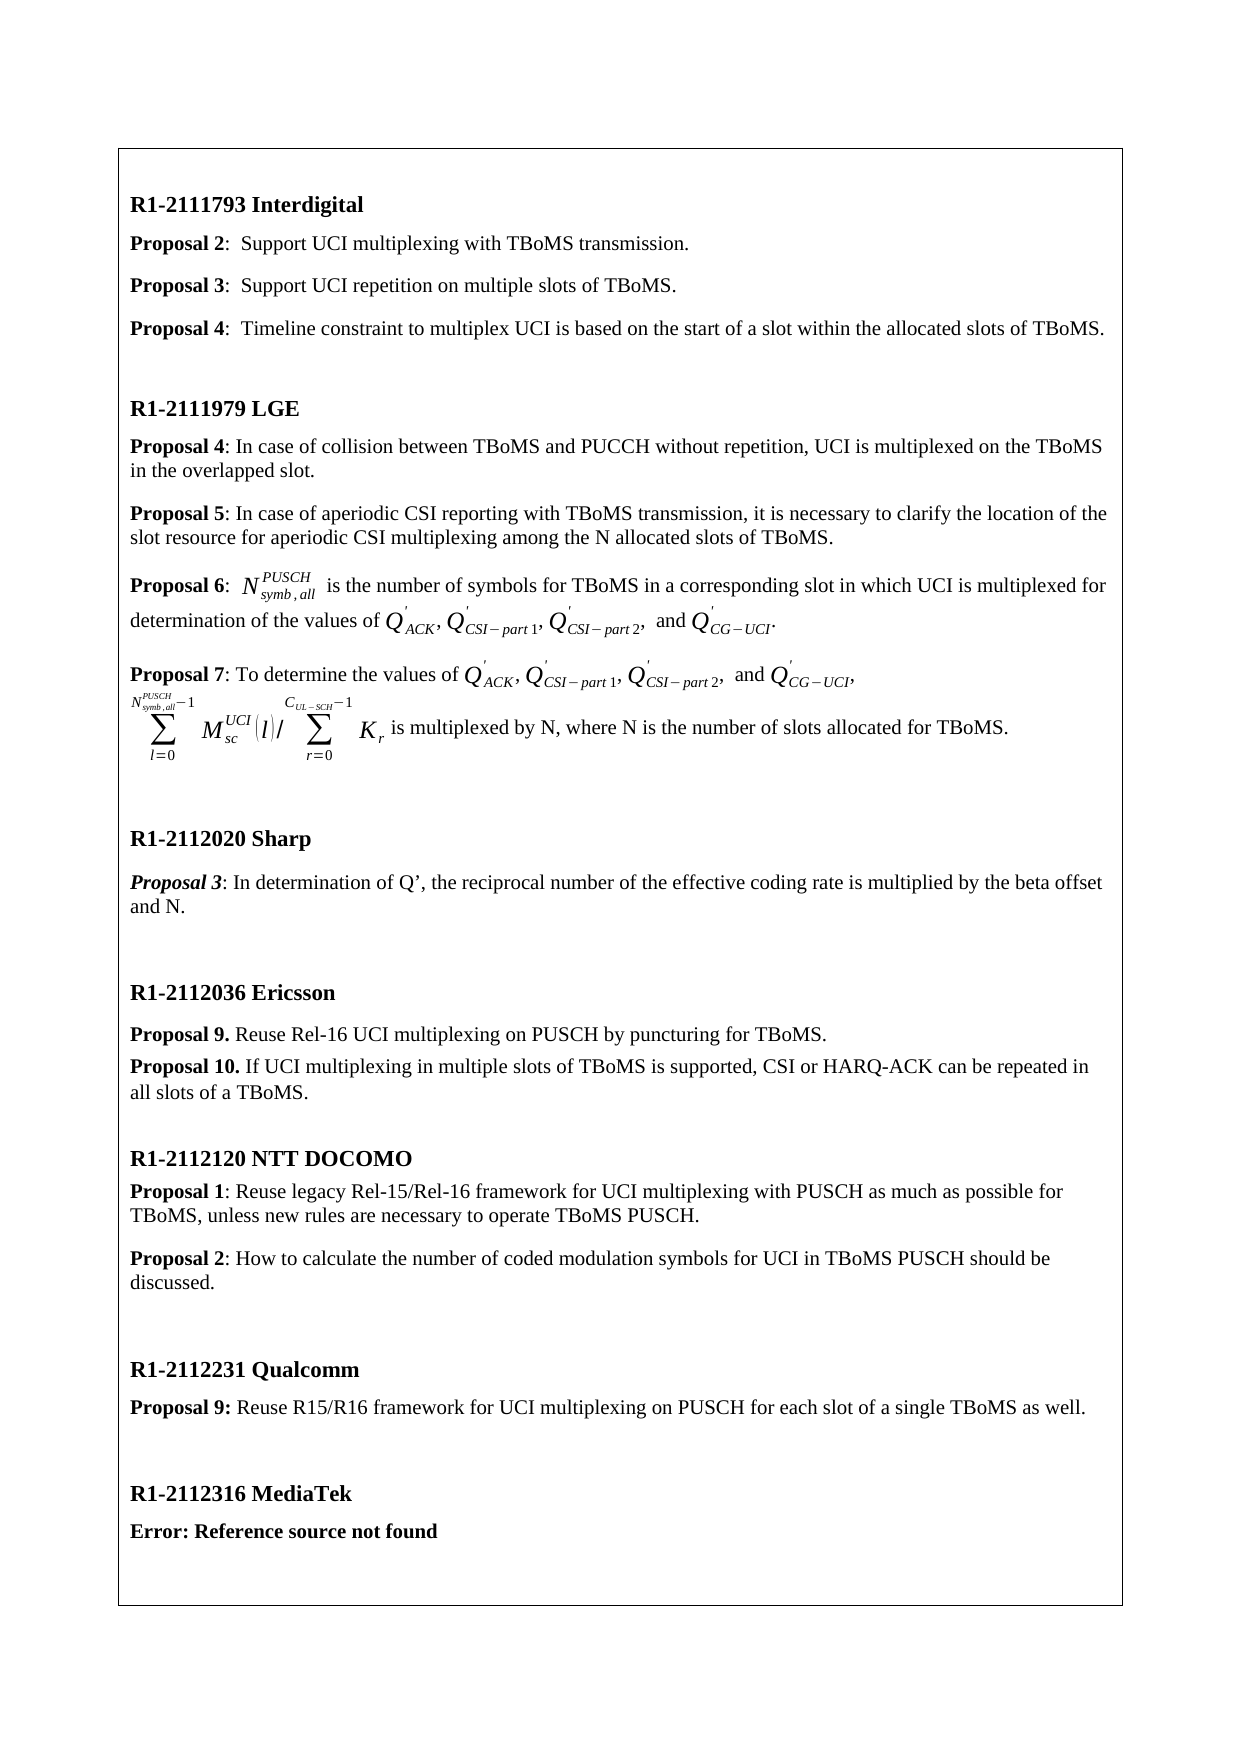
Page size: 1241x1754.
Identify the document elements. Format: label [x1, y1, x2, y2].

table_header [119, 149, 1122, 1605]
